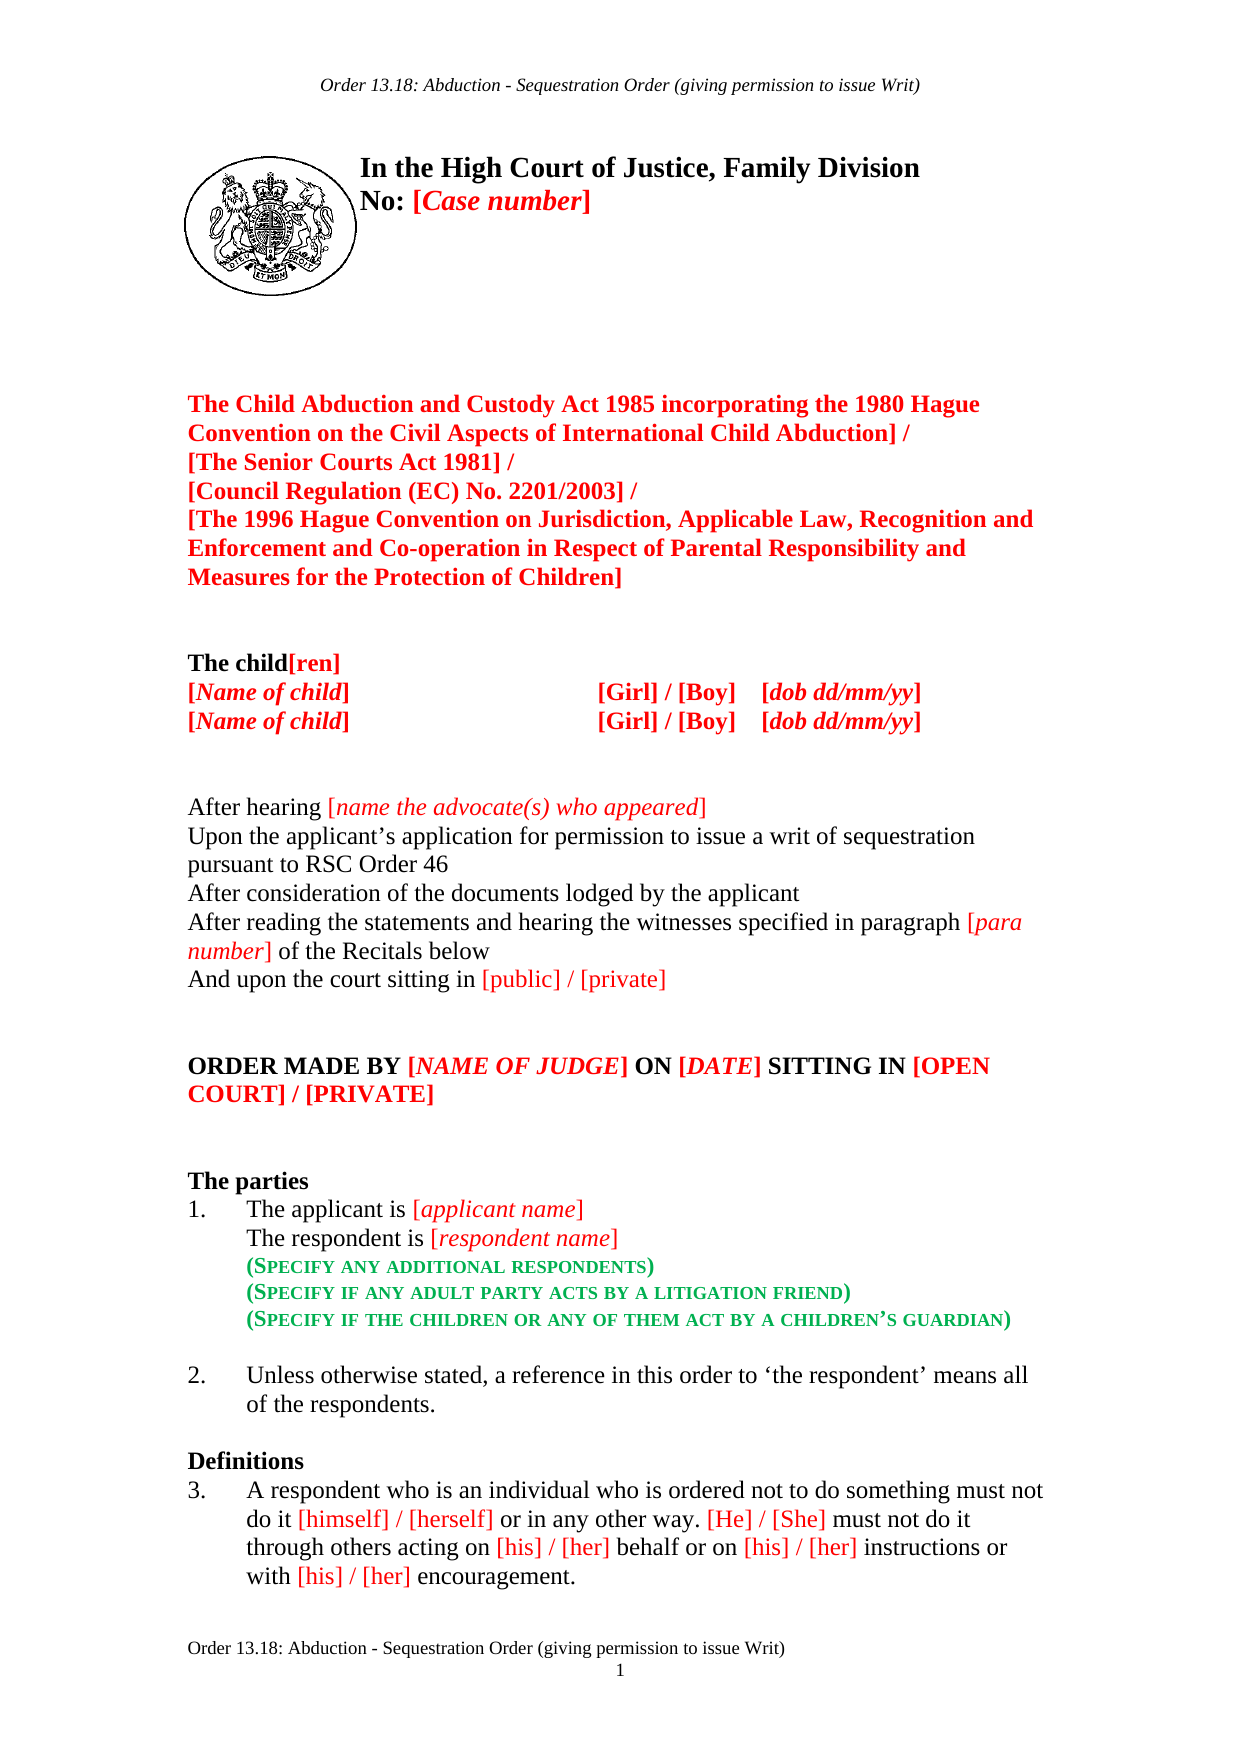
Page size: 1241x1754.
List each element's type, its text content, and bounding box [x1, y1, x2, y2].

text [Name of child] [Girl] / [Boy] [dob dd/mm/yy] [187, 677, 1053, 706]
text [Council Regulation (EC) No. 2201/2003] / [187, 476, 1053, 504]
text Upon the applicant’s application for permission to issue a writ of sequestration pursuant to RSC Order 46 [187, 821, 1053, 878]
text After hearing [name the advocate(s) who appeared] [187, 792, 1053, 821]
text The respondent is [respondent name] [246, 1223, 1053, 1252]
text And upon the court sitting in [public] / [private] [187, 964, 1053, 993]
text [The Senior Courts Act 1981] / [187, 447, 1053, 476]
text The parties [187, 1166, 1053, 1194]
list A respondent who is an individual who is ordered not to do something must not do it [himself] / [herself] or in any other way. [He] / [She] must not do it through others acting on [his] / [her] behalf or on [his] / [her] instructions or with [his] / [her] encouragement. [187, 1475, 1053, 1590]
picture [184, 156, 360, 296]
list The applicant is [applicant name] [187, 1194, 1053, 1223]
text The child[ren] [187, 648, 1053, 677]
text (Specify if any adult party acts by a litigation friend) [246, 1278, 1053, 1305]
text (Specify if the children or any of them act by a children’s guardian) [246, 1305, 1053, 1331]
text (Specify any additional respondents) [246, 1252, 1053, 1278]
text The Child Abduction and Custody Act 1985 incorporating the 1980 Hague Convention on the Civil Aspects of International Child Abduction] / [187, 389, 1053, 447]
text [Name of child] [Girl] / [Boy] [dob dd/mm/yy] [187, 706, 1053, 734]
text ORDER MADE BY [NAME OF JUDGE] ON [DATE] SITTING IN [OPEN COURT] / [PRIVATE] [187, 1051, 1053, 1108]
text In the High Court of Justice, Family Division [187, 150, 1053, 183]
text No: [Case number] [360, 183, 1053, 217]
text After consideration of the documents lodged by the applicant [187, 878, 1053, 907]
text Definitions [187, 1446, 1053, 1475]
text After reading the statements and hearing the witnesses specified in paragraph [para number] of the Recitals below [187, 907, 1053, 964]
list Unless otherwise stated, a reference in this order to ‘the respondent’ means all of the respondents. [187, 1360, 1053, 1417]
text [The 1996 Hague Convention on Jurisdiction, Applicable Law, Recognition and Enforcement and Co-operation in Respect of Parental Responsibility and Measures for the Protection of Children] [187, 504, 1053, 591]
